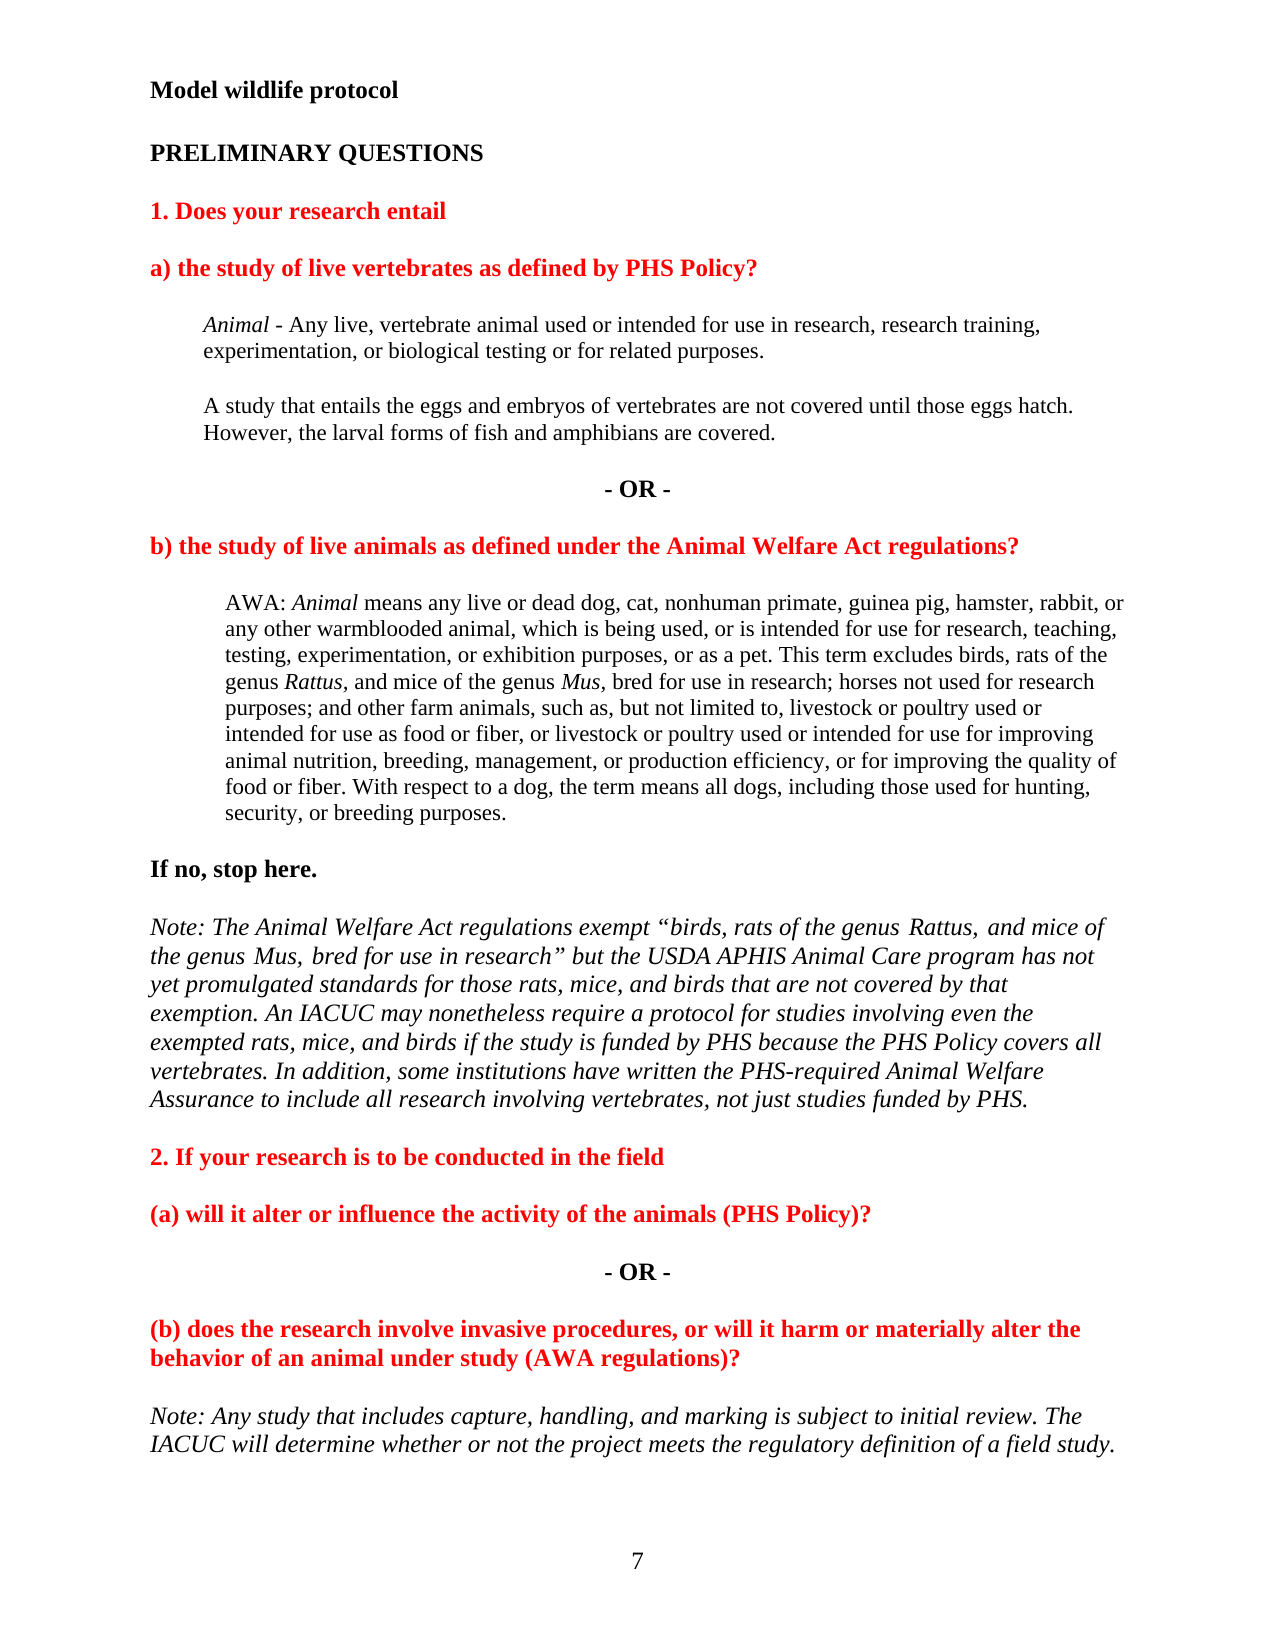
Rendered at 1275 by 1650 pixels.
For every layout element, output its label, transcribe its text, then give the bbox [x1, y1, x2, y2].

text A study that entails the eggs and embryos of vertebrates are not covered until those eggs hatch. However, the larval forms of fish and amphibians are covered. [203, 392, 1125, 445]
text Preliminary questions [150, 138, 1125, 167]
text a) the study of live vertebrates as defined by PHS Policy? [150, 253, 1125, 282]
text (b) does the research involve invasive procedures, or will it harm or materially alter the behavior of an animal under study (AWA regulations)? [150, 1314, 1125, 1372]
text 2. If your research is to be conducted in the field [150, 1142, 1125, 1171]
text Animal - Any live, vertebrate animal used or intended for use in research, research training, experimentation, or biological testing or for related purposes. [203, 311, 1125, 364]
text - OR - [150, 1257, 1125, 1286]
text - OR - [150, 474, 1125, 502]
text Note: Any study that includes capture, handling, and marking is subject to initial review. The IACUC will determine whether or not the project meets the regulatory definition of a field study. [150, 1401, 1125, 1458]
text AWA: Animal means any live or dead dog, cat, nonhuman primate, guinea pig, hamster, rabbit, or any other warmblooded animal, which is being used, or is intended for use for research, teaching, testing, experimentation, or exhibition purposes, or as a pet. This term excludes birds, rats of the genus Rattus, and mice of the genus Mus, bred for use in research; horses not used for research purposes; and other farm animals, such as, but not limited to, livestock or poultry used or intended for use as food or fiber, or livestock or poultry used or intended for use for improving animal nutrition, breeding, management, or production efficiency, or for improving the quality of food or fiber. With respect to a dog, the term means all dogs, including those used for hunting, security, or breeding purposes. [225, 589, 1125, 826]
text 1. Does your research entail [150, 196, 1125, 225]
text Note: The Animal Welfare Act regulations exempt “birds, rats of the genus Rattus, and mice of the genus Mus, bred for use in research” but the USDA APHIS Animal Care program has not yet promulgated standards for those rats, mice, and birds that are not covered by that exemption. An IACUC may nonetheless require a protocol for studies involving even the exempted rats, mice, and birds if the study is funded by PHS because the PHS Policy covers all vertebrates. In addition, some institutions have written the PHS-required Animal Welfare Assurance to include all research involving vertebrates, not just studies funded by PHS. [150, 912, 1125, 1113]
text If no, stop here. [150, 854, 1125, 883]
text b) the study of live animals as defined under the Animal Welfare Act regulations? [150, 531, 1125, 560]
text (a) will it alter or influence the activity of the animals (PHS Policy)? [150, 1199, 1125, 1228]
